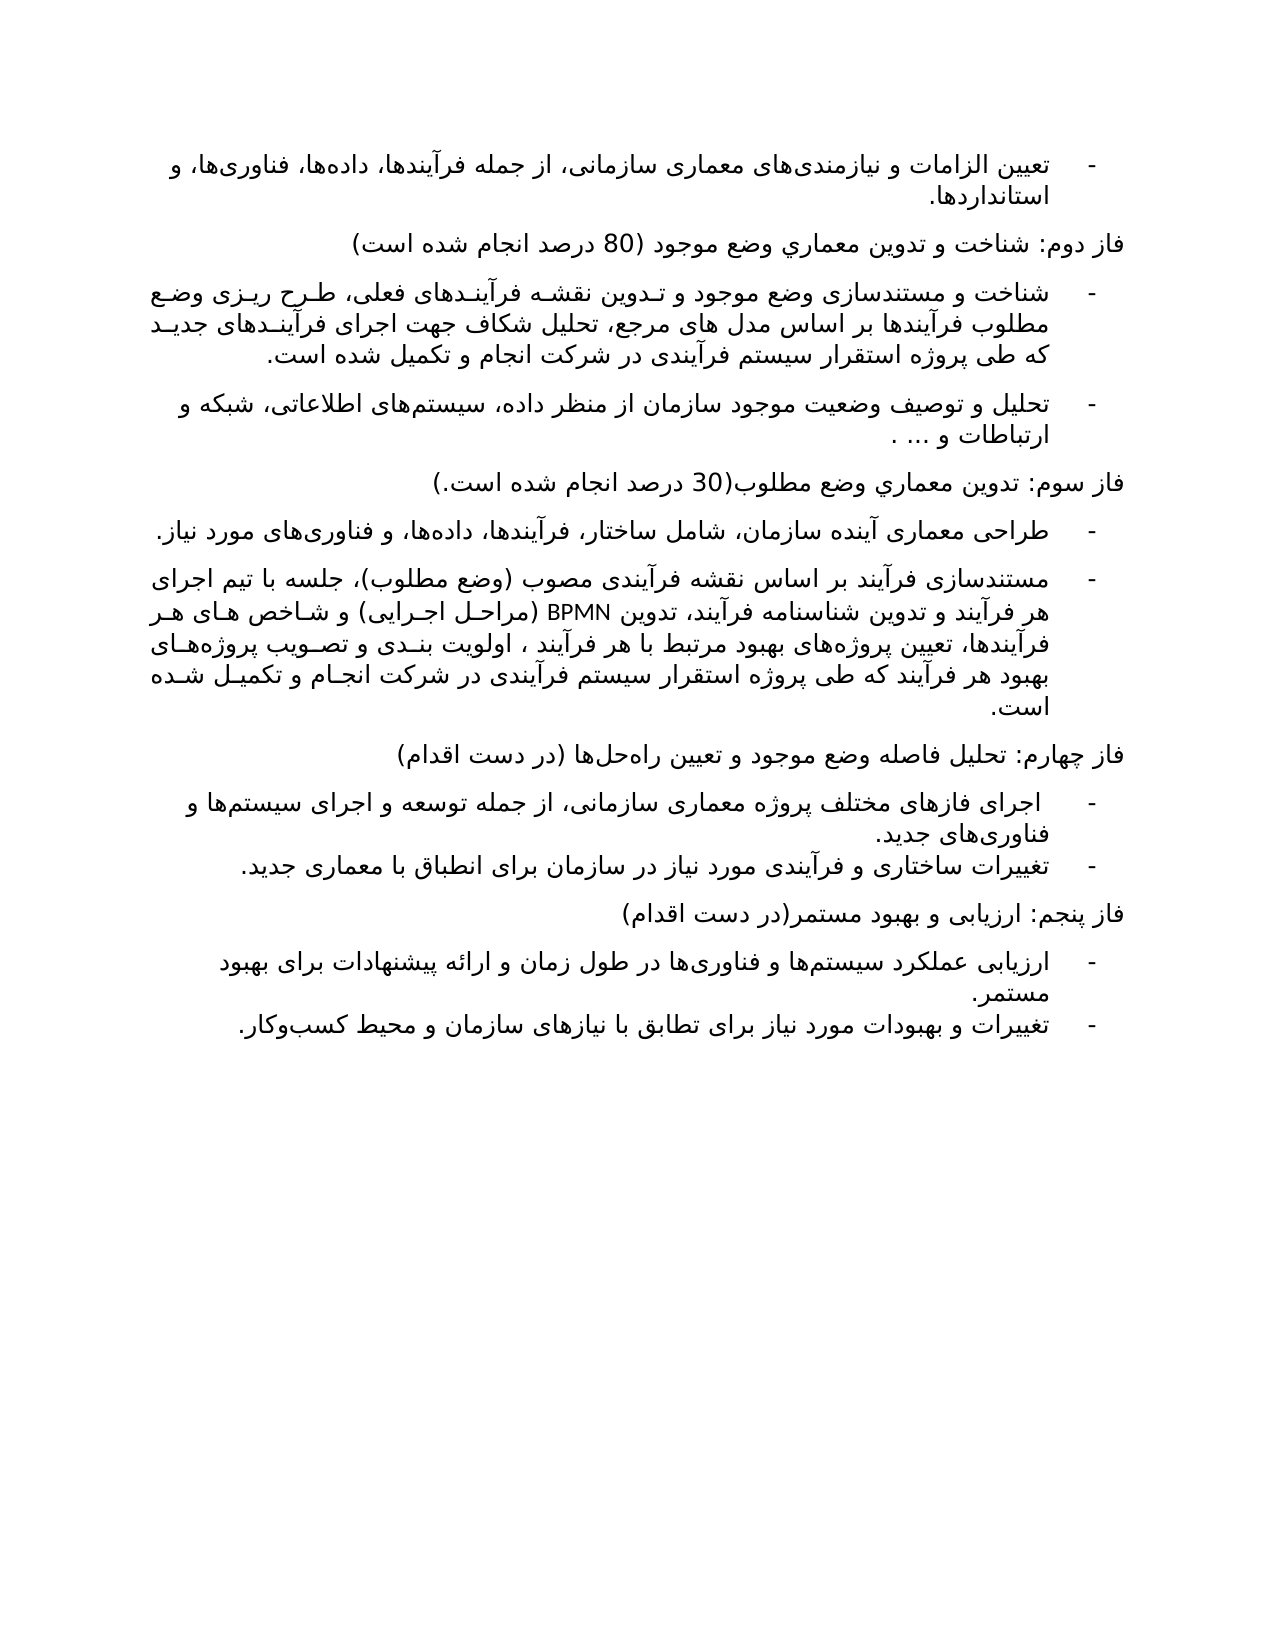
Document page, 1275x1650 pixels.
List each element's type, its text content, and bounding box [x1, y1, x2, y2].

text فاز دوم: شناخت و تدوین معماري وضع موجود (80 درصد انجام شده است) [150, 229, 1125, 259]
text فاز پنجم: ارزیابی و بهبود مستمر(در دست اقدام) [150, 899, 1125, 928]
text فاز سوم: تدوین معماري وضع مطلوب(30 درصد انجام شده است.) [150, 468, 1125, 497]
list شناخت و مستندسازی وضع موجود و تدوین نقشه فرآیندهای فعلی، طرح ریزی وضع مطلوب فرآیندها بر اساس مدل های مرجع، تحلیل شکاف جهت اجرای فرآیندهای جدید که طی پروژه استقرار سیستم فرآیندی در شرکت انجام و تکمیل شده است. [150, 278, 1087, 370]
list تحلیل و توصیف وضعیت موجود سازمان از منظر داده، سیستم‌های اطلاعاتی، شبکه و ارتباطات و ... . [150, 389, 1087, 449]
list تغییرات و بهبودات مورد نیاز برای تطابق با نیازهای سازمان و محیط کسب‌وکار. [150, 1010, 1087, 1039]
list طراحی معماری آینده سازمان، شامل ساختار، فرآیندها، داده‌ها، و فناوری‌های مورد نیاز. [150, 516, 1087, 546]
list تعیین الزامات و نیازمندی‌های معماری سازمانی، از جمله فرآیندها، داده‌ها، فناوری‌ها، و استانداردها. [150, 150, 1087, 211]
list تغییرات ساختاری و فرآیندی مورد نیاز در سازمان برای انطباق با معماری جدید. [150, 851, 1087, 880]
list اجرای فازهای مختلف پروژه معماری سازمانی، از جمله توسعه و اجرای سیستم‌ها و فناوری‌های جدید. [150, 788, 1087, 849]
text فاز چهارم: تحلیل فاصله وضع موجود و تعیین راه‌حل‌ها (در دست اقدام) [150, 740, 1125, 769]
list مستندسازی فرآیند بر اساس نقشه فرآیندی مصوب (وضع مطلوب)، جلسه با تیم اجرای هر فرآیند و تدوین شناسنامه فرآیند، تدوین BPMN (مراحل اجرایی) و شاخص های هر فرآیندها، تعیین پروژه‌های بهبود مرتبط با هر فرآیند ، اولویت بندی و تصویب پروژه‌های بهبود هر فرآیند که طی پروژه استقرار سیستم فرآیندی در شرکت انجام و تکمیل شده است. [150, 564, 1087, 721]
list ارزیابی عملکرد سیستم‌ها و فناوری‌ها در طول زمان و ارائه پیشنهادات برای بهبود مستمر. [150, 947, 1087, 1008]
